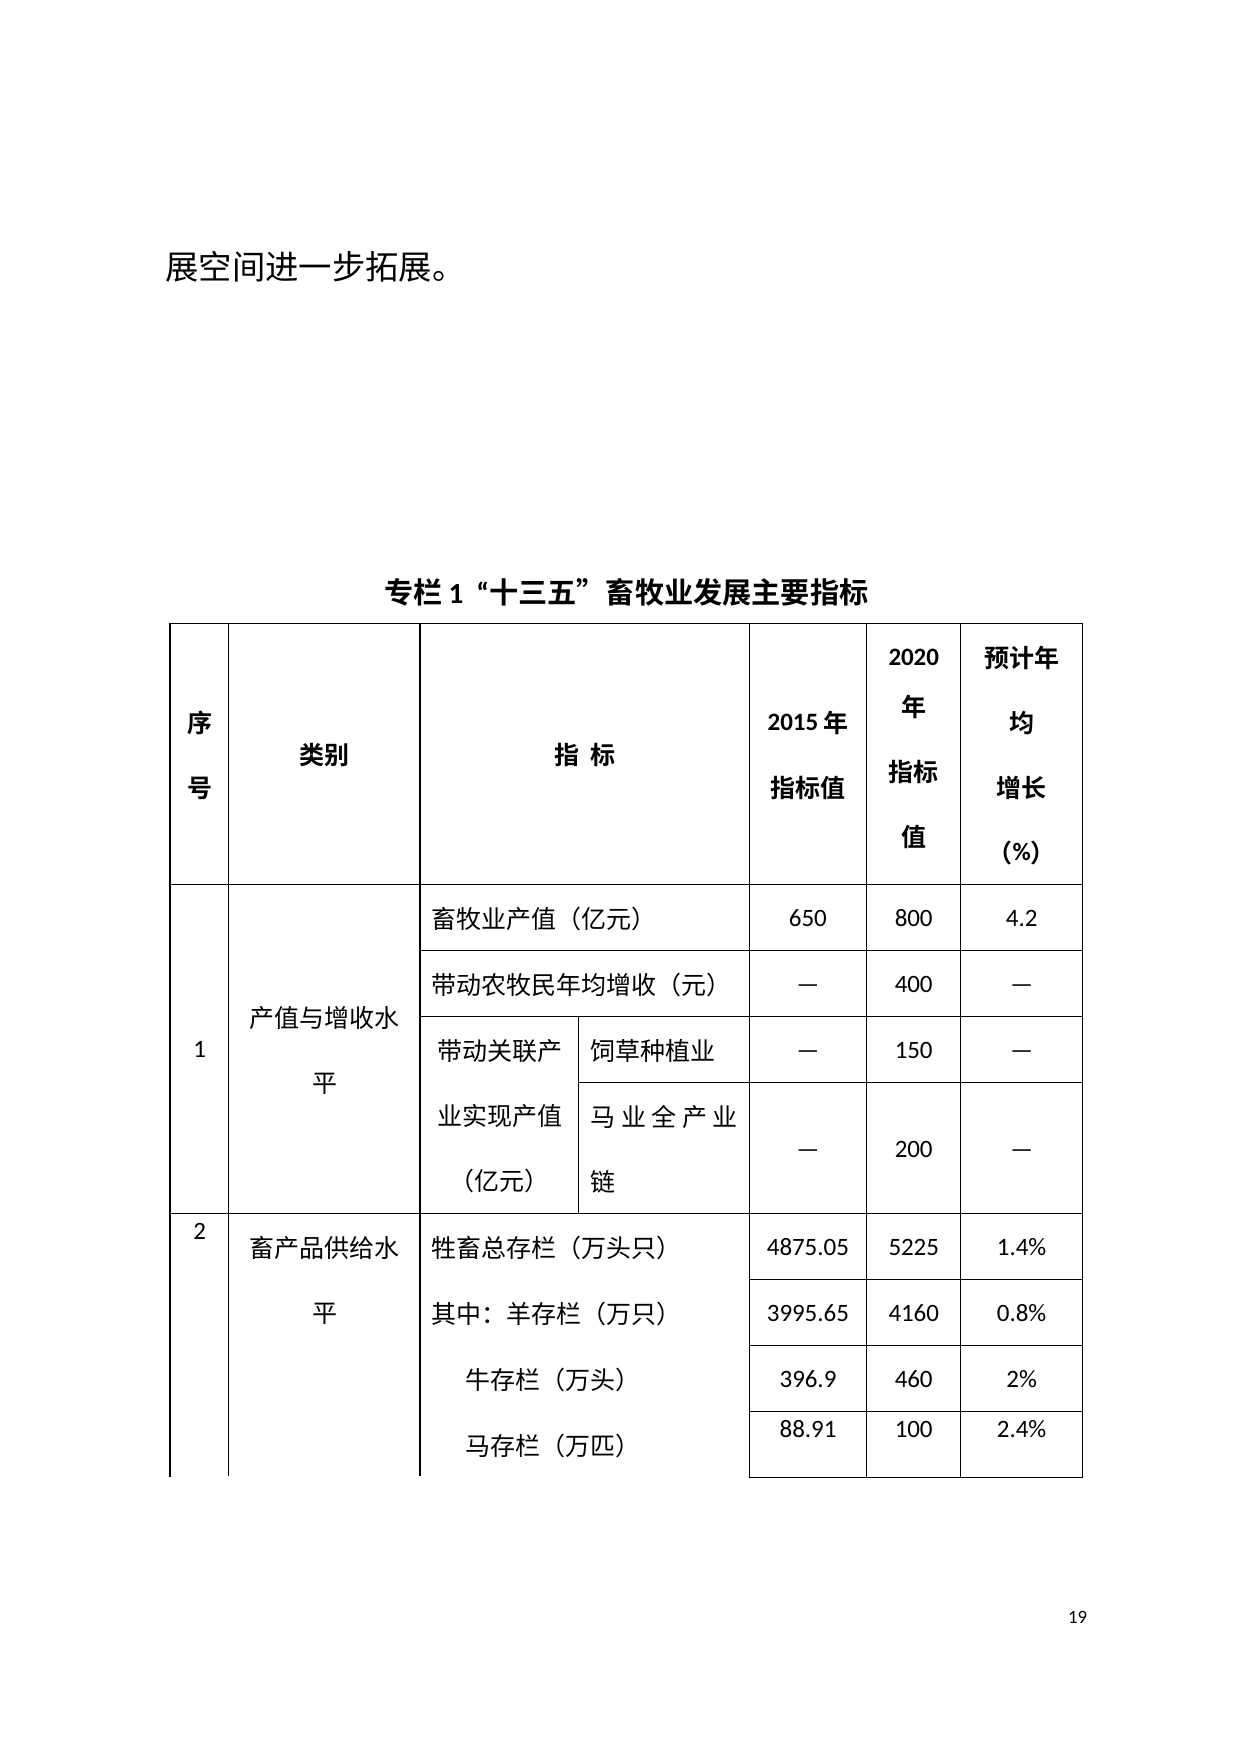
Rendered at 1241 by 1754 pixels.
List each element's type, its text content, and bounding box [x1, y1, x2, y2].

table_cell — [750, 951, 866, 1016]
table_cell 牛存栏（万头） [421, 1345, 749, 1411]
table_cell — [750, 1017, 866, 1082]
table_cell 460 [867, 1346, 960, 1411]
table_cell 1.4% [961, 1214, 1082, 1279]
table_cell 饲草种植业 [579, 1017, 749, 1082]
text 专栏1 “十三五”畜牧业发展主要指标 [165, 558, 1087, 623]
table_cell 2.4% [961, 1412, 1082, 1477]
table_cell 马存栏（万匹） [420, 1411, 749, 1477]
table_cell 带动农牧民年均增收（元） [421, 951, 749, 1016]
table_header 序号 [171, 624, 228, 884]
table_cell — [961, 951, 1082, 1016]
table_cell 200 [867, 1083, 960, 1213]
table_cell 400 [867, 951, 960, 1016]
table_cell 4875.05 [750, 1214, 866, 1279]
table_cell 0.8% [961, 1280, 1082, 1345]
table_cell — [750, 1083, 866, 1213]
table_header 2015年 指标值 [750, 624, 866, 884]
table_cell — [961, 1017, 1082, 1082]
table_cell 畜牧业产值（亿元） [421, 885, 749, 950]
table_cell 4160 [867, 1280, 960, 1345]
table_cell 3995.65 [750, 1280, 866, 1345]
table_cell 396.9 [750, 1346, 866, 1411]
table_cell 牲畜总存栏（万头只） [421, 1214, 749, 1279]
table_header 类别 [229, 624, 419, 884]
table_cell 100 [867, 1412, 960, 1477]
table_cell 马业全产业链 [579, 1083, 749, 1213]
table_header 2020年 指标值 [867, 624, 960, 884]
table_cell 2% [961, 1346, 1082, 1411]
table_header 预计年均 增长（%） [961, 624, 1082, 884]
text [165, 233, 1087, 298]
table_cell 2 [171, 1214, 229, 1477]
table_cell 1 [171, 885, 228, 1213]
table_cell 其中：羊存栏（万只） [421, 1279, 749, 1345]
table_cell 150 [867, 1017, 960, 1082]
table_cell 产值与增收水平 [229, 885, 419, 1213]
table_cell 4.2 [961, 885, 1082, 950]
table_cell 800 [867, 885, 960, 950]
table_cell 650 [750, 885, 866, 950]
table_cell 88.91 [750, 1412, 866, 1477]
table_header 指 标 [421, 624, 749, 884]
table_cell 畜产品供给水平 [229, 1214, 420, 1477]
table_cell 5225 [867, 1214, 960, 1279]
table_cell — [961, 1083, 1082, 1213]
table_cell 带动关联产业实现产值（亿元） [421, 1017, 578, 1213]
